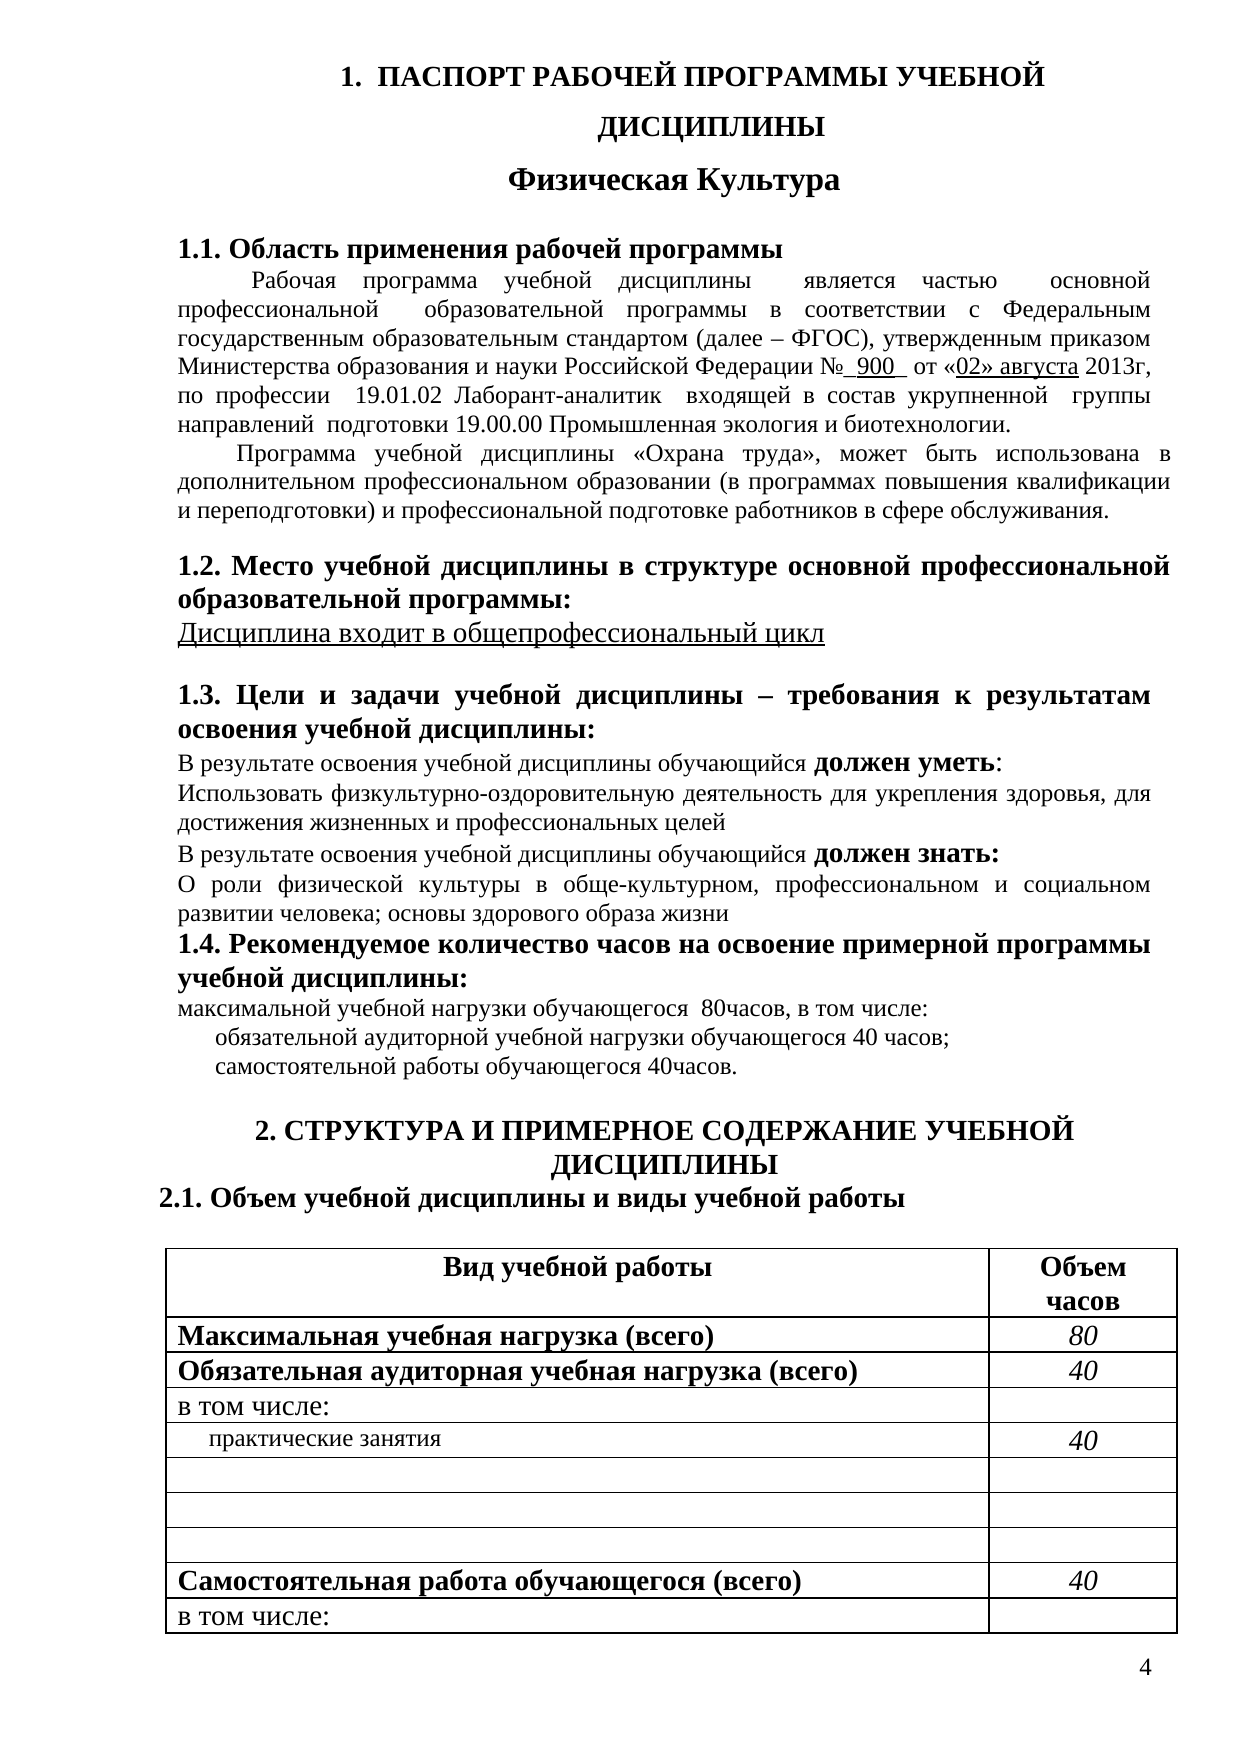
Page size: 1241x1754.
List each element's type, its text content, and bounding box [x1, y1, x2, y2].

table_cell в том числе: [167, 1599, 988, 1632]
table_cell 40 [990, 1563, 1176, 1597]
text В результате освоения учебной дисциплины обучающийся должен знать: [177, 835, 1152, 869]
text 1.3. Цели и задачи учебной дисциплины – требования к результатам освоения учебной дисциплины: [177, 677, 1152, 744]
text Физическая Культура [177, 160, 1171, 198]
text самостоятельной работы обучающегося 40часов. [215, 1051, 1152, 1080]
text 1.2. Место учебной дисциплины в структуре основной профессиональной образовательной программы: [177, 548, 1171, 615]
table_cell практические занятия [167, 1423, 988, 1457]
text О роли физической культуры в обще-культурном, профессиональном и социальном развитии человека; основы здорового образа жизни [177, 869, 1152, 926]
text 2. СТРУКТУРА И ПРИМЕРНОЕ СОДЕРЖАНИЕ УЧЕБНОЙ ДИСЦИПЛИНЫ [177, 1113, 1152, 1180]
table_cell 40 [990, 1353, 1176, 1386]
text 1.4. Рекомендуемое количество часов на освоение примерной программы учебной дисциплины: [177, 926, 1152, 993]
text В результате освоения учебной дисциплины обучающийся должен уметь: [177, 744, 1152, 778]
text 2.1. Объем учебной дисциплины и виды учебной работы [158, 1180, 1152, 1214]
text Дисциплина входит в общепрофессиональный цикл [177, 615, 1171, 648]
text Использовать физкультурно-оздоровительную деятельность для укрепления здоровья, для достижения жизненных и профессиональных целей [177, 778, 1152, 835]
table_cell 40 [990, 1423, 1176, 1457]
table_cell Обязательная аудиторная учебная нагрузка (всего) [167, 1353, 988, 1386]
text Рабочая программа учебной дисциплины является частью основной профессиональной образовательной программы в соответствии с Федеральным государственным образовательным стандартом (далее – ФГОС), утвержденным приказом Министерства образования и науки Российской Федерации №_900_ от «02» августа 2013г, по профессии 19.01.02 Лаборант-аналитик входящей в состав укрупненной группы направлений подготовки 19.00.00 Промышленная экология и биотехнологии. [177, 265, 1152, 438]
table_cell [990, 1458, 1176, 1492]
table_cell [990, 1599, 1176, 1632]
table_cell [167, 1493, 988, 1527]
table_cell [990, 1528, 1176, 1562]
text 1.1. Область применения рабочей программы [177, 232, 1171, 265]
table_cell [990, 1388, 1176, 1421]
table_cell 80 [990, 1318, 1176, 1351]
text максимальной учебной нагрузки обучающегося 80часов, в том числе: [177, 993, 1152, 1022]
table_cell Самостоятельная работа обучающегося (всего) [167, 1563, 988, 1597]
text обязательной аудиторной учебной нагрузки обучающегося 40 часов; [215, 1022, 1152, 1051]
table_cell в том числе: [167, 1388, 988, 1421]
table_cell [167, 1528, 988, 1562]
list паспорт рабочей ПРОГРАММЫ УЧЕБНОЙ ДИСЦИПЛИНЫ [233, 59, 1152, 143]
table_cell [990, 1493, 1176, 1527]
table_cell [167, 1458, 988, 1492]
table_cell Максимальная учебная нагрузка (всего) [167, 1318, 988, 1351]
table_header Объем часов [990, 1249, 1176, 1316]
text Программа учебной дисциплины «Охрана труда», может быть использована в дополнительном профессиональном образовании (в программах повышения квалификации и переподготовки) и профессиональной подготовке работников в сфере обслуживания. [177, 438, 1171, 524]
table_header Вид учебной работы [167, 1249, 988, 1316]
